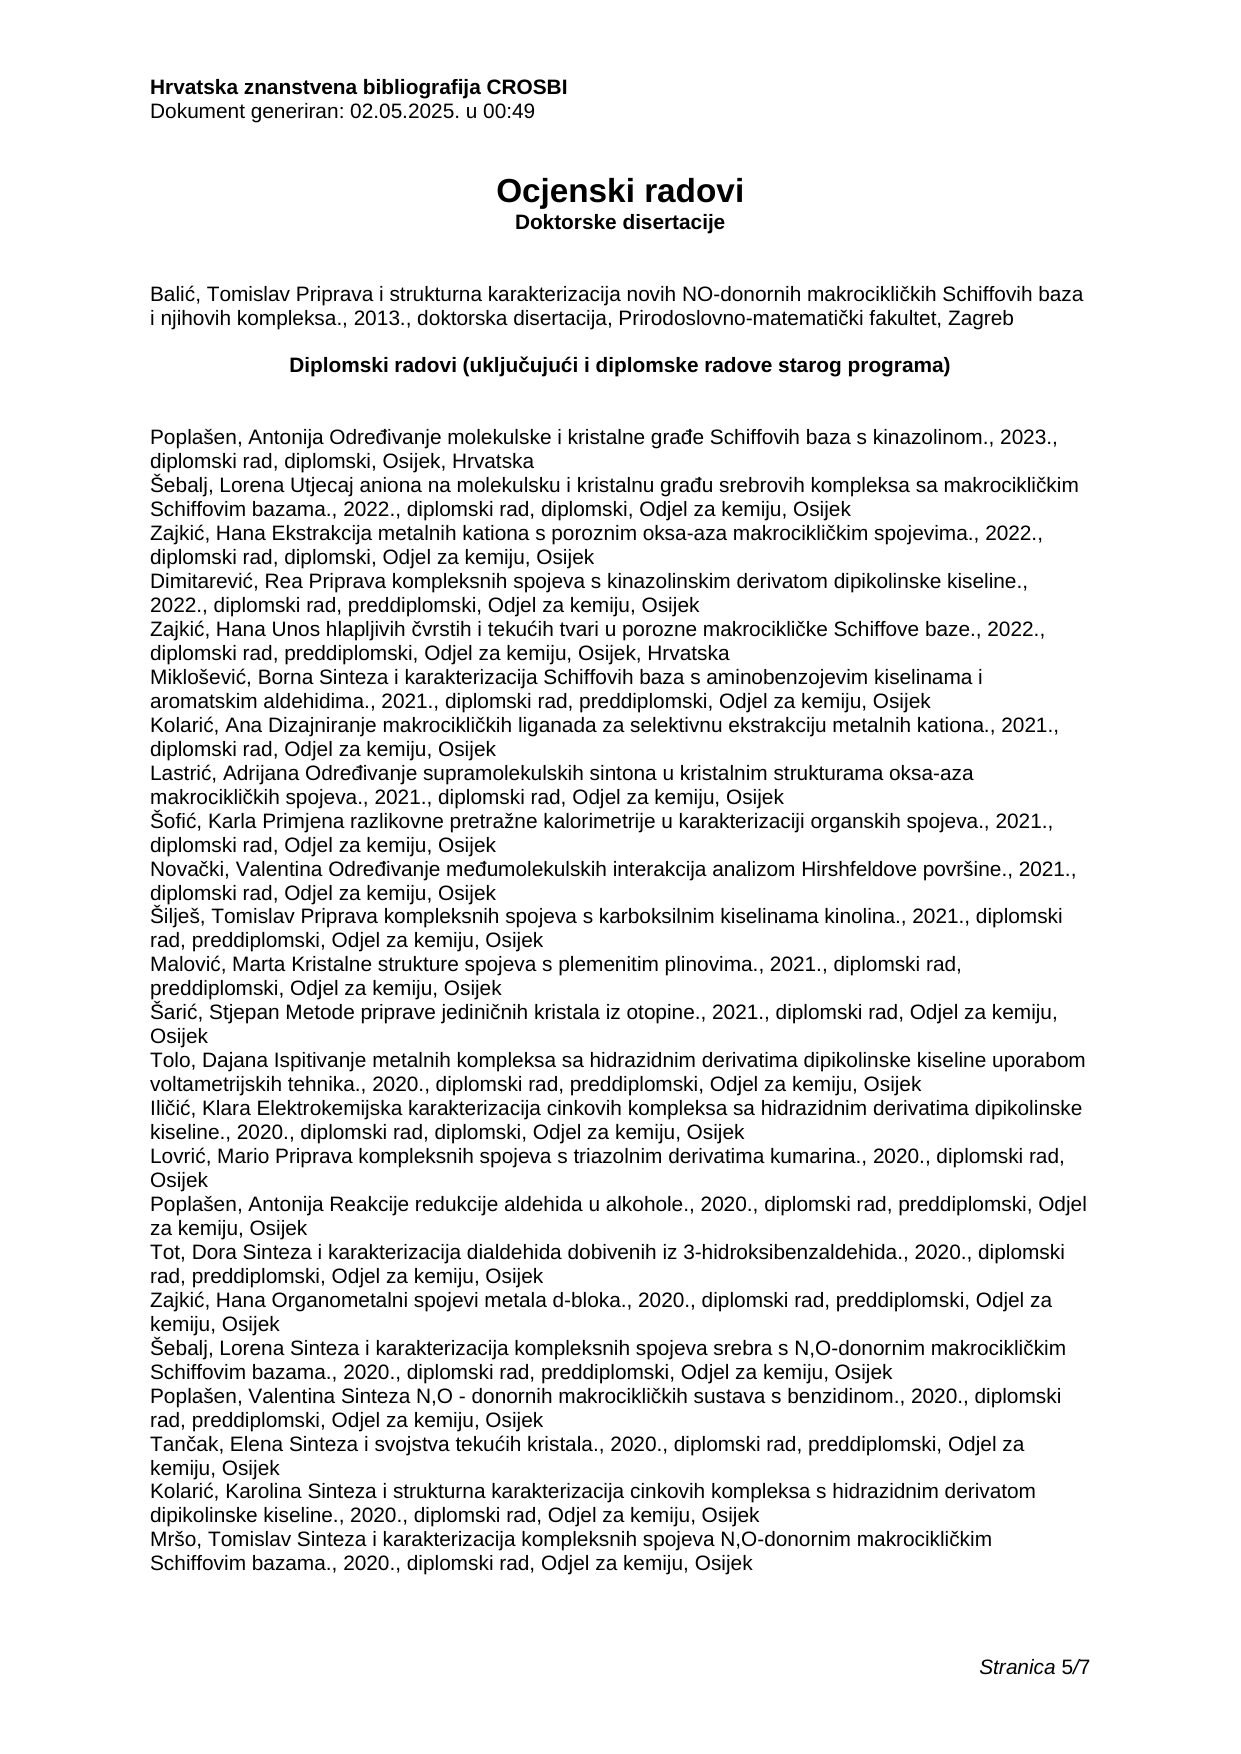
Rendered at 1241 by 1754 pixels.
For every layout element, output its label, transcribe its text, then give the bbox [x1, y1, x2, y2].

text Zajkić, Hana [150, 1288, 1090, 1336]
text Tolo, Dajana [150, 1048, 1090, 1096]
subtitle Diplomski radovi (uključujući i diplomske radove starog programa) [150, 353, 1090, 377]
text Mršo, Tomislav [150, 1527, 1090, 1575]
text Poplašen, Antonija [150, 425, 1090, 473]
text Kolarić, Ana [150, 713, 1090, 761]
subtitle Doktorske disertacije [150, 209, 1090, 233]
subtitle Ocjenski radovi [150, 171, 1090, 209]
text Šebalj, Lorena [150, 1336, 1090, 1383]
text Zajkić, Hana [150, 617, 1090, 665]
text Balić, Tomislav [150, 281, 1090, 329]
text Lovrić, Mario [150, 1144, 1090, 1192]
text Šebalj, Lorena [150, 473, 1090, 521]
text Poplašen, Valentina [150, 1383, 1090, 1431]
text Šarić, Stjepan [150, 1000, 1090, 1048]
text Poplašen, Antonija [150, 1192, 1090, 1240]
text Iličić, Klara [150, 1096, 1090, 1144]
text Šilješ, Tomislav [150, 904, 1090, 952]
text Lastrić, Adrijana [150, 761, 1090, 808]
text Kolarić, Karolina [150, 1479, 1090, 1527]
text Novački, Valentina [150, 856, 1090, 904]
text Zajkić, Hana [150, 521, 1090, 569]
text Miklošević, Borna [150, 665, 1090, 713]
text Šofić, Karla [150, 808, 1090, 856]
text Dimitarević, Rea [150, 569, 1090, 617]
text Tot, Dora [150, 1240, 1090, 1288]
text Tančak, Elena [150, 1431, 1090, 1479]
text Malović, Marta [150, 952, 1090, 1000]
